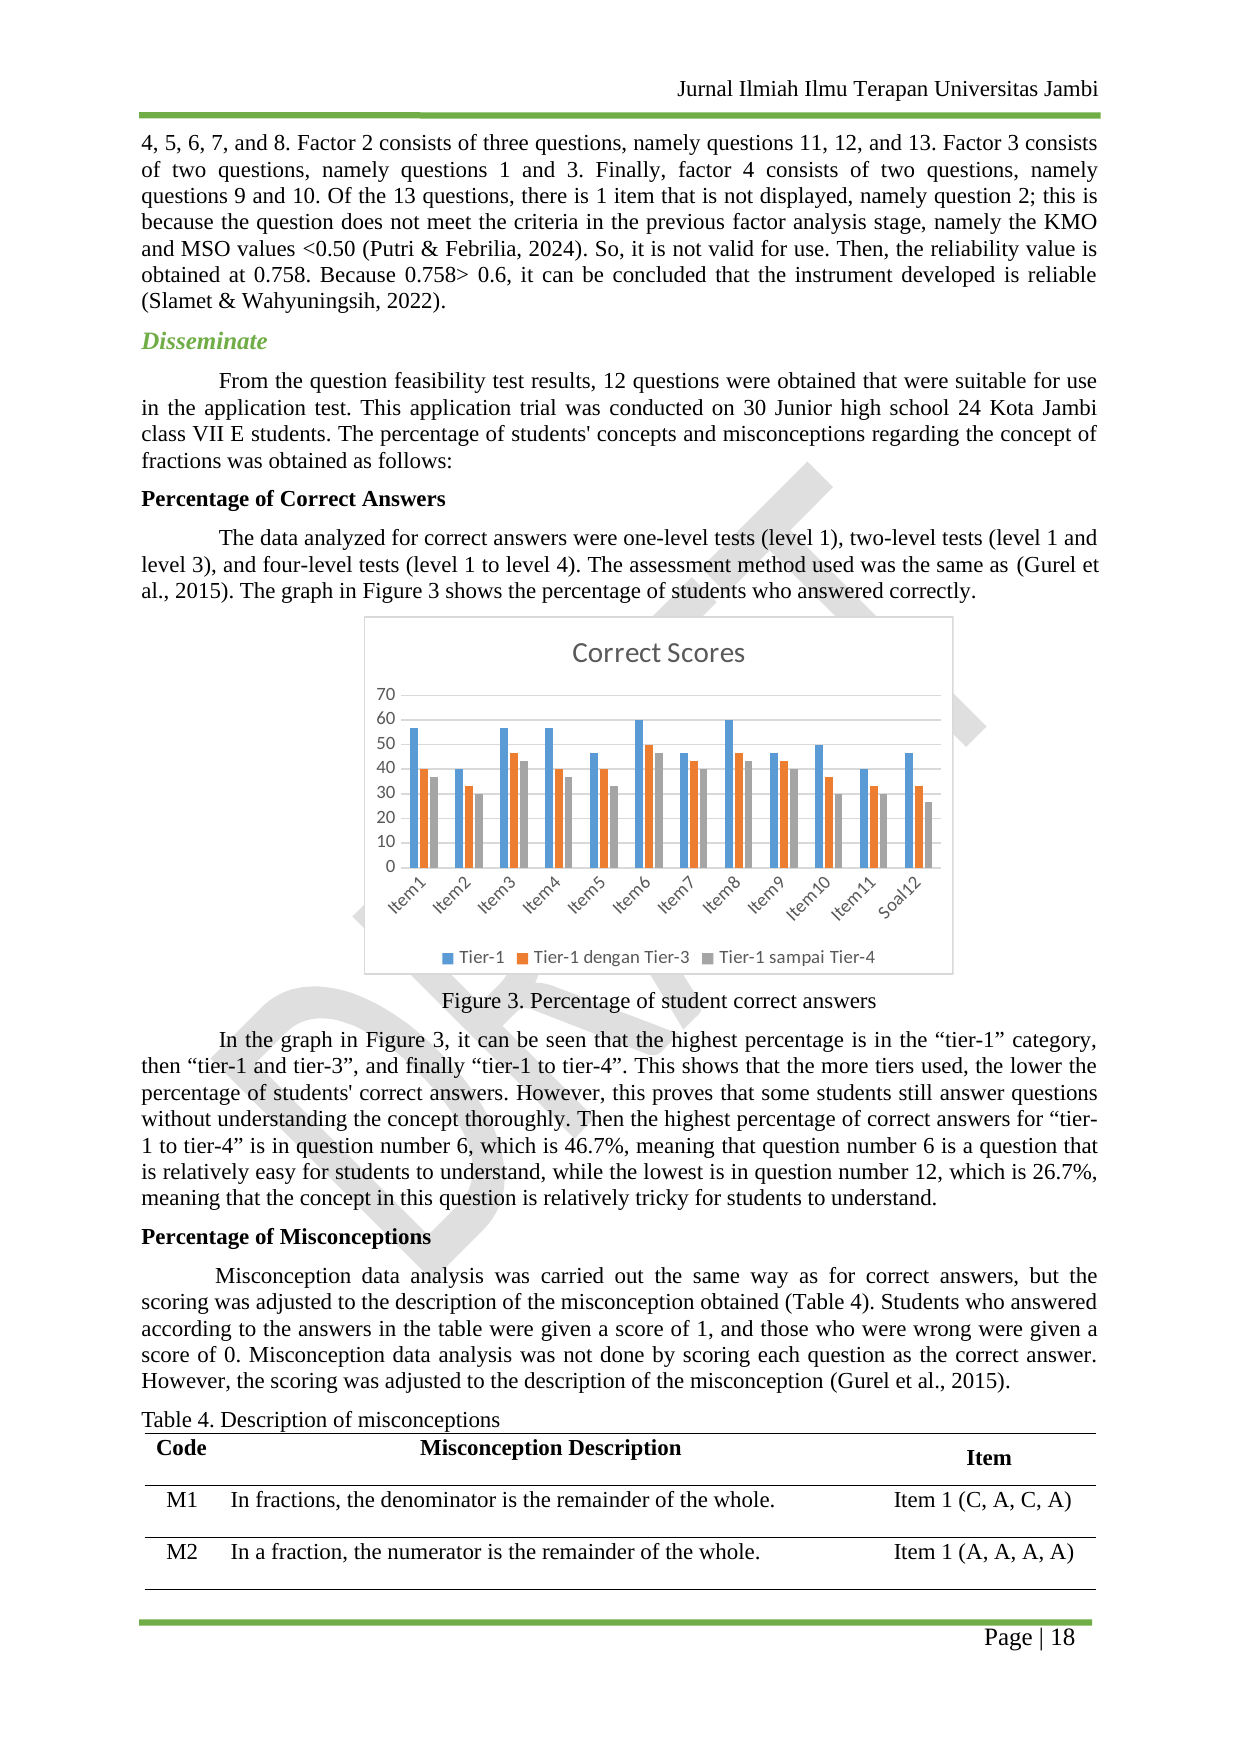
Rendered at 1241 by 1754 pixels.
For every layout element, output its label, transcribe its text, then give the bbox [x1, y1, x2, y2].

text Figure 3. Percentage of student correct answers [141, 987, 1099, 1014]
table_header Misconception Description [219, 1434, 882, 1485]
text From the question feasibility test results, 12 questions were obtained that were suitable for use in the application test. This application trial was conducted on 30 Junior high school 24 Kota Jambi class VII E students. The percentage of students' concepts and misconceptions regarding the concept of fractions was obtained as follows: [141, 368, 1099, 473]
text Misconception data analysis was carried out the same way as for correct answers, but the scoring was adjusted to the description of the misconception obtained (Table 4). Students who answered according to the answers in the table were given a score of 1, and those who were wrong were given a score of 0. Misconception data analysis was not done by scoring each question as the correct answer. However, the scoring was adjusted to the description of the misconception (Gurel et al., 2015). [141, 1262, 1099, 1394]
list Table 4. Description of misconceptions [141, 1406, 1099, 1433]
text The data analyzed for correct answers were one-level tests (level 1), two-level tests (level 1 and level 3), and four-level tests (level 1 to level 4). The assessment method used was the same as (Gurel et al., 2015). The graph in Figure 3 shows the percentage of students who answered correctly. [141, 524, 1099, 603]
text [141, 129, 1099, 314]
table_cell Item 1 (C, A, C, A) [882, 1486, 1096, 1537]
table_header Code [145, 1434, 219, 1485]
table_header Item [882, 1434, 1096, 1485]
text Disseminate [141, 326, 1099, 355]
table_cell In a fraction, the numerator is the remainder of the whole. [219, 1538, 882, 1589]
text Percentage of Correct Answers [141, 486, 1099, 512]
text In the graph in Figure 3, it can be seen that the highest percentage is in the “tier-1” category, then “tier-1 and tier-3”, and finally “tier-1 to tier-4”. This shows that the more tiers used, the lower the percentage of students' correct answers. However, this proves that some students still answer questions without understanding the concept thoroughly. Then the highest percentage of correct answers for “tier-1 to tier-4” is in question number 6, which is 46.7%, meaning that question number 6 is a question that is relatively easy for students to understand, while the lowest is in question number 12, which is 26.7%, meaning that the concept in this question is relatively tricky for students to understand. [141, 1026, 1099, 1211]
text Percentage of Misconceptions [141, 1223, 1099, 1249]
table_cell M2 [145, 1538, 219, 1589]
table_cell In fractions, the denominator is the remainder of the whole. [219, 1486, 882, 1537]
table_cell M1 [145, 1486, 219, 1537]
table_cell Item 1 (A, A, A, A) [882, 1538, 1096, 1589]
